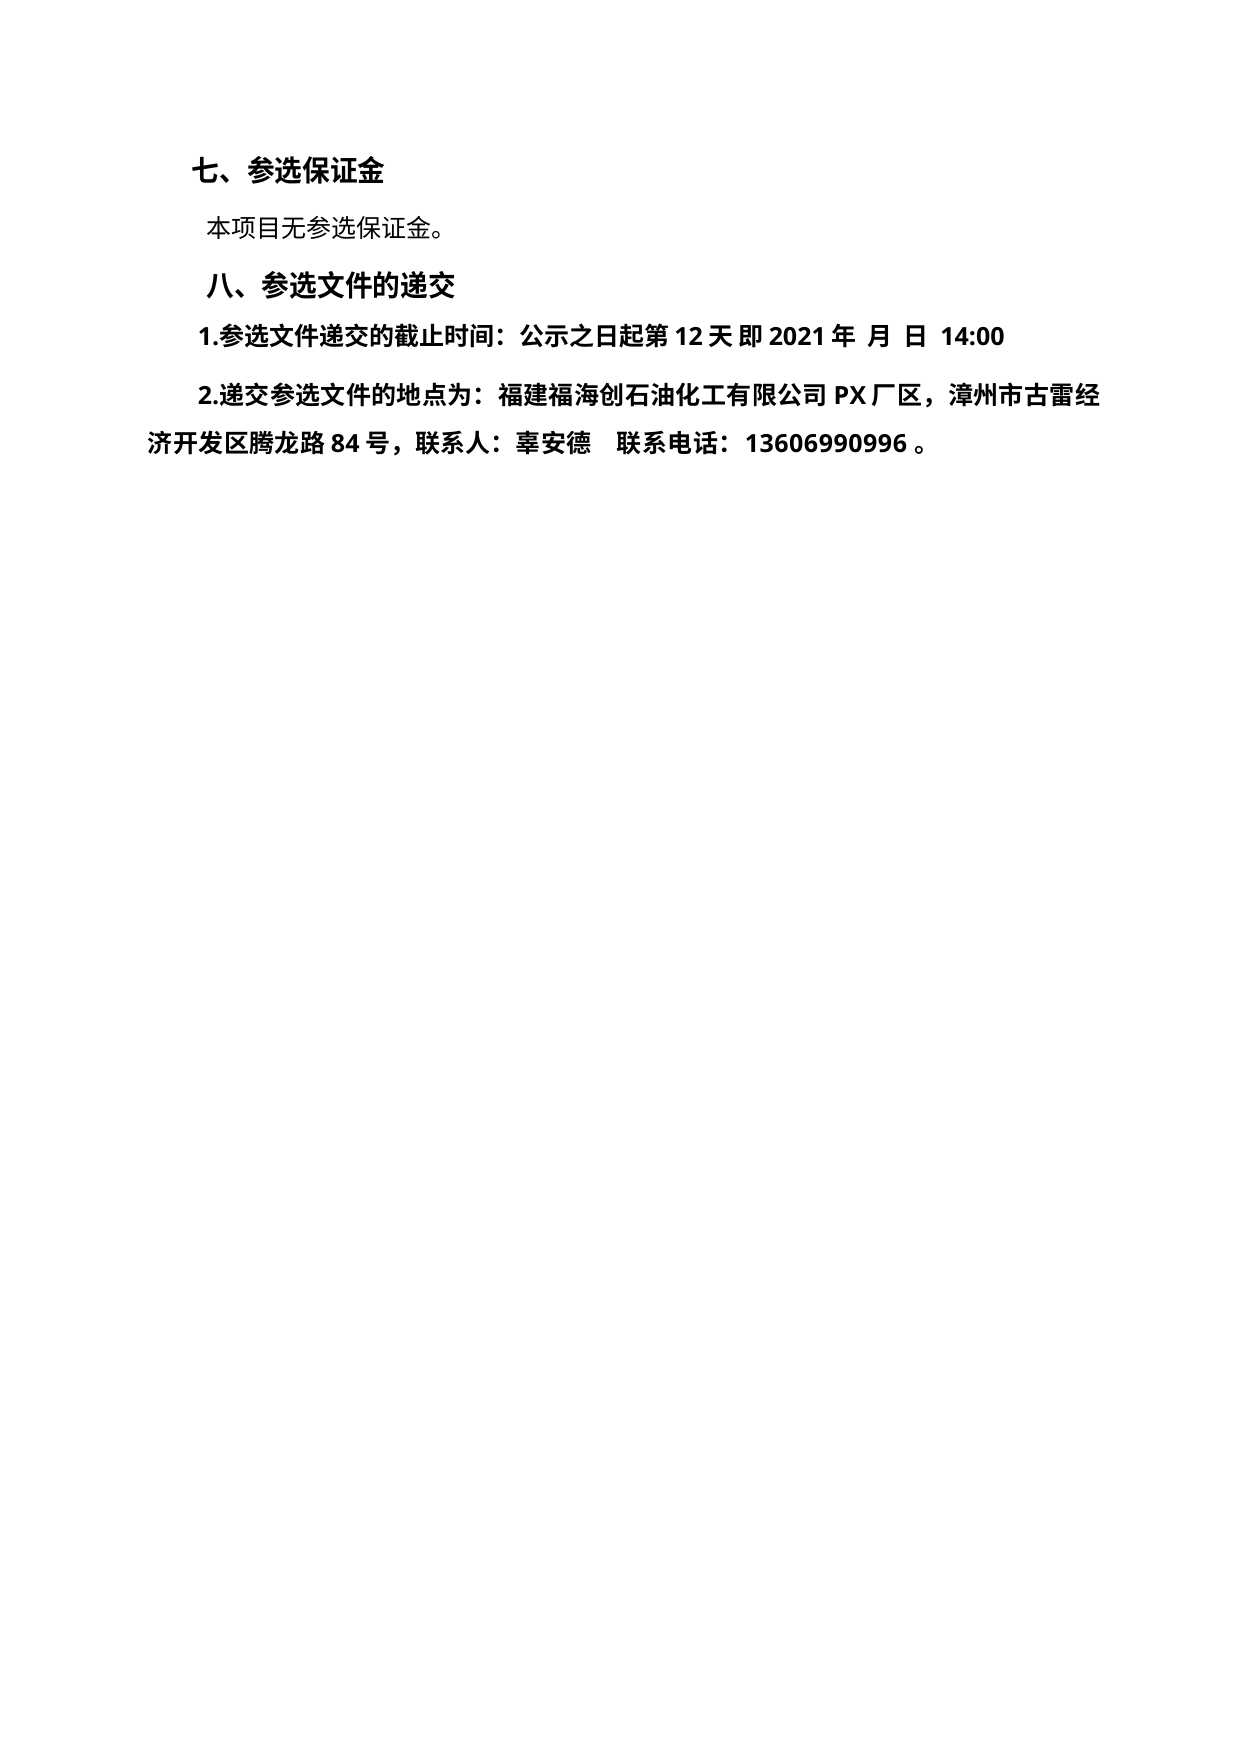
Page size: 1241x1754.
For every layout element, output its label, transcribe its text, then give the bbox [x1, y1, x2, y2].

subtitle 七、参选保证金 [191, 148, 1134, 190]
subtitle 八、参选文件的递交 [206, 263, 1134, 305]
subtitle 1.参选文件递交的截止时间：公示之日起第12天 即2021年 月 日 14:00 [148, 316, 1123, 352]
subtitle 2.递交参选文件的地点为：福建福海创石油化工有限公司PX厂区，漳州市古雷经济开发区腾龙路84号，联系人：辜安德 联系电话：13606990996 。 [148, 375, 1123, 460]
subtitle 本项目无参选保证金。 [206, 208, 1134, 244]
